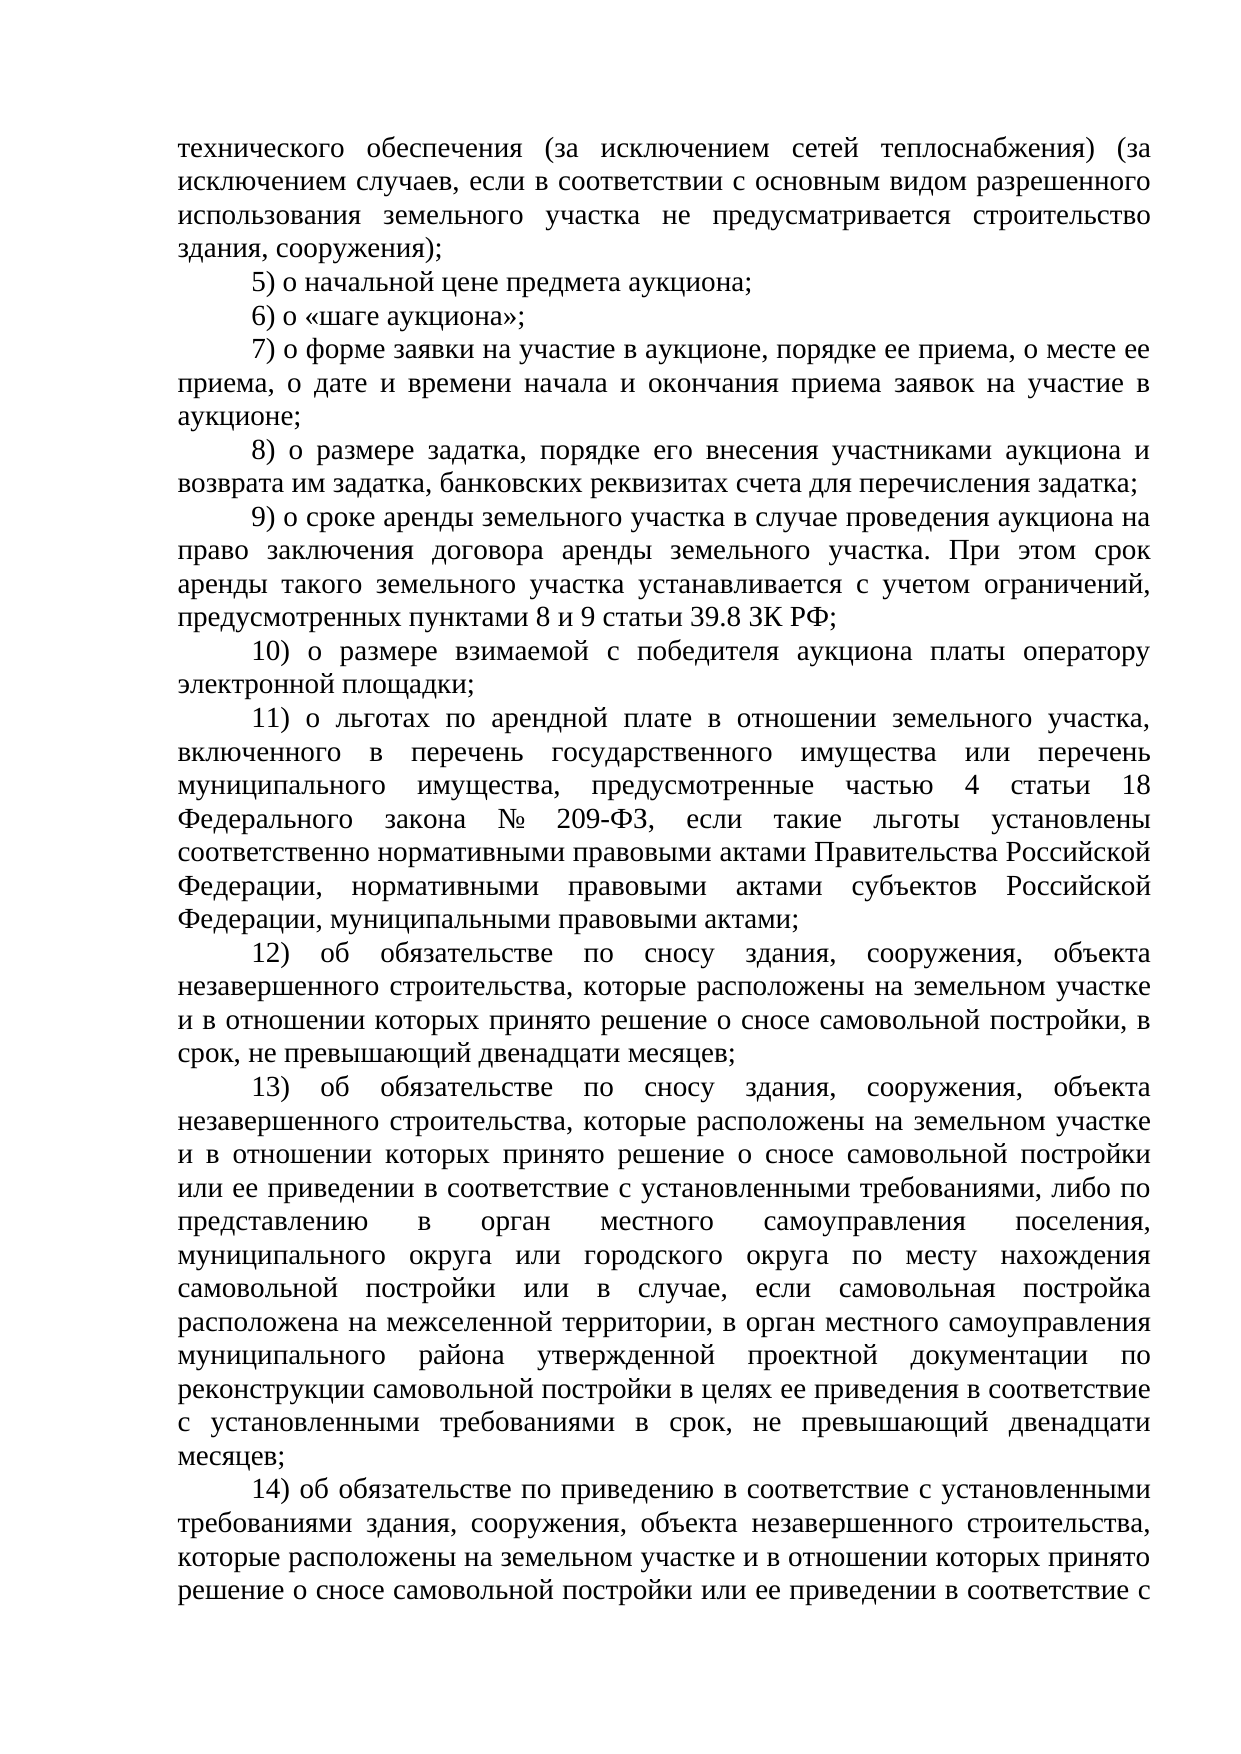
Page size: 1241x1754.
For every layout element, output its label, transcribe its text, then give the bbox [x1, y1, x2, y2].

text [177, 130, 1152, 264]
text 5) о начальной цене предмета аукциона; [177, 264, 1152, 298]
text 12) об обязательстве по сносу здания, сооружения, объекта незавершенного строительства, которые расположены на земельном участке и в отношении которых принято решение о сносе самовольной постройки, в срок, не превышающий двенадцати месяцев; [177, 935, 1152, 1069]
text 8) о размере задатка, порядке его внесения участниками аукциона и возврата им задатка, банковских реквизитах счета для перечисления задатка; [177, 432, 1152, 499]
text 6) о «шаге аукциона»; [177, 298, 1152, 331]
text 13) об обязательстве по сносу здания, сооружения, объекта незавершенного строительства, которые расположены на земельном участке и в отношении которых принято решение о сносе самовольной постройки или ее приведении в соответствие с установленными требованиями, либо по представлению в орган местного самоуправления поселения, муниципального округа или городского округа по месту нахождения самовольной постройки или в случае, если самовольная постройка расположена на межселенной территории, в орган местного самоуправления муниципального района утвержденной проектной документации по реконструкции самовольной постройки в целях ее приведения в соответствие с установленными требованиями в срок, не превышающий двенадцати месяцев; [177, 1069, 1152, 1472]
text 9) о сроке аренды земельного участка в случае проведения аукциона на право заключения договора аренды земельного участка. При этом срок аренды такого земельного участка устанавливается с учетом ограничений, предусмотренных пунктами 8 и 9 статьи 39.8 ЗК РФ; [177, 499, 1152, 633]
text 7) о форме заявки на участие в аукционе, порядке ее приема, о месте ее приема, о дате и времени начала и окончания приема заявок на участие в аукционе; [177, 331, 1152, 432]
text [177, 1472, 1152, 1606]
text 11) о льготах по арендной плате в отношении земельного участка, включенного в перечень государственного имущества или перечень муниципального имущества, предусмотренные частью 4 статьи 18 Федерального закона № 209-ФЗ, если такие льготы установлены соответственно нормативными правовыми актами Правительства Российской Федерации, нормативными правовыми актами субъектов Российской Федерации, муниципальными правовыми актами; [177, 700, 1152, 935]
text 10) о размере взимаемой с победителя аукциона платы оператору электронной площадки; [177, 633, 1152, 700]
